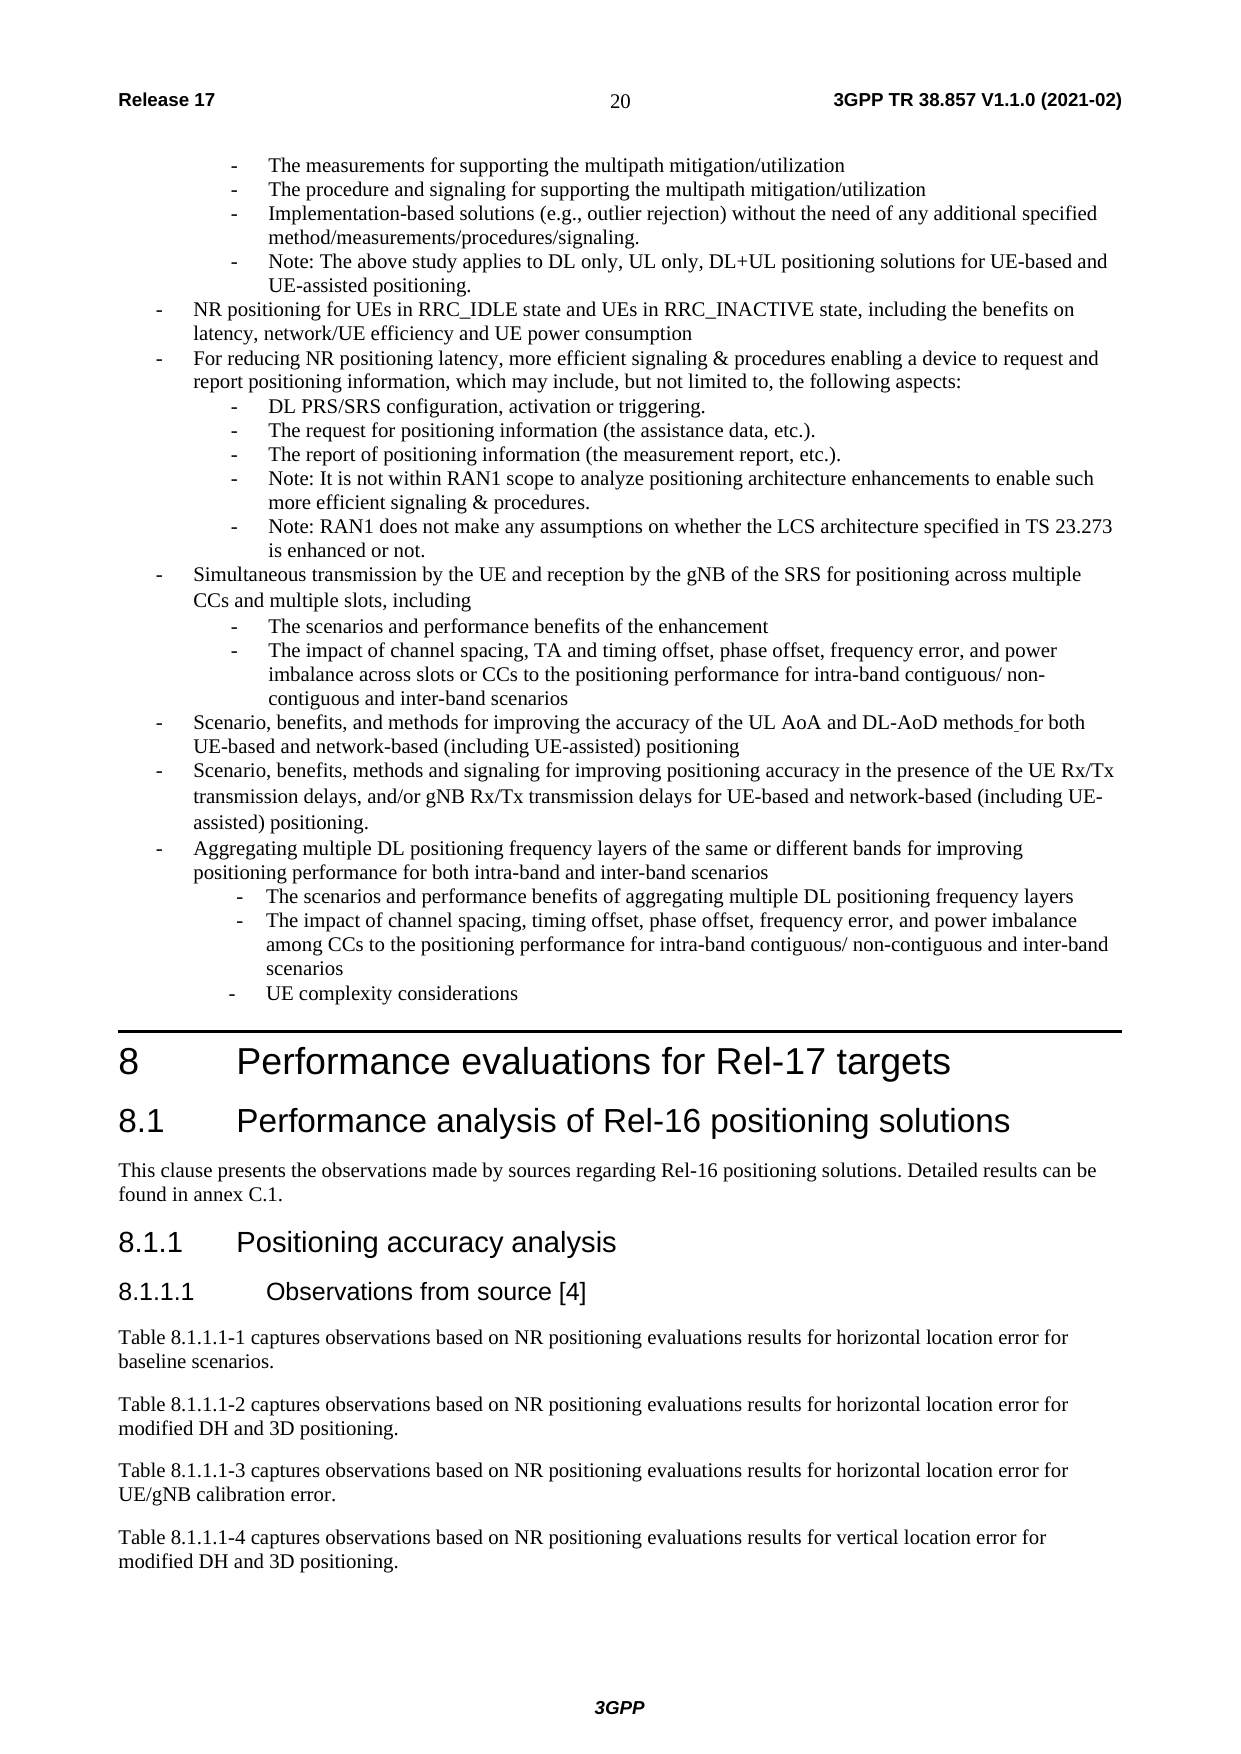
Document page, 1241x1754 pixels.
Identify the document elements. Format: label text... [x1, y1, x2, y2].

subtitle 8.1.1 Positioning accuracy analysis [118, 1225, 1122, 1258]
list NR positioning for UEs in RRC_IDLE state and UEs in RRC_INACTIVE state, including the benefits on latency, network/UE efficiency and UE power consumption [156, 297, 1122, 345]
text Table 8.1.1.1-4 captures observations based on NR positioning evaluations results for vertical location error for modified DH and 3D positioning. [118, 1525, 1122, 1573]
list The scenarios and performance benefits of the enhancement [231, 614, 1122, 638]
list UE complexity considerations [228, 980, 1122, 1004]
list DL PRS/SRS configuration, activation or triggering. [231, 393, 1122, 418]
text Table 8.1.1.1-3 captures observations based on NR positioning evaluations results for horizontal location error for UE/gNB calibration error. [118, 1458, 1122, 1506]
list The procedure and signaling for supporting the multipath mitigation/utilization [231, 177, 1122, 201]
list Aggregating multiple DL positioning frequency layers of the same or different bands for improving positioning performance for both intra-band and inter-band scenarios [156, 836, 1122, 884]
list The report of positioning information (the measurement report, etc.). [231, 442, 1122, 466]
subtitle 8.1 Performance analysis of Rel-16 positioning solutions [118, 1101, 1122, 1139]
list Simultaneous transmission by the UE and reception by the gNB of the SRS for positioning across multiple CCs and multiple slots, including [156, 562, 1122, 612]
list The impact of channel spacing, TA and timing offset, phase offset, frequency error, and power imbalance across slots or CCs to the positioning performance for intra-band contiguous/ non-contiguous and inter-band scenarios [231, 638, 1122, 710]
list Implementation-based solutions (e.g., outlier rejection) without the need of any additional specified method/measurements/procedures/signaling. [231, 201, 1122, 249]
subtitle 8.1.1.1 Observations from source [4] [118, 1277, 1122, 1306]
list The scenarios and performance benefits of aggregating multiple DL positioning frequency layers [236, 884, 1122, 908]
text Table 8.1.1.1-2 captures observations based on NR positioning evaluations results for horizontal location error for modified DH and 3D positioning. [118, 1391, 1122, 1439]
list The request for positioning information (the assistance data, etc.). [231, 418, 1122, 442]
text Table 8.1.1.1-1 captures observations based on NR positioning evaluations results for horizontal location error for baseline scenarios. [118, 1324, 1122, 1373]
list Scenario, benefits, and methods for improving the accuracy of the UL AoA and DL-AoD methods for both UE-based and network-based (including UE-assisted) positioning [156, 710, 1122, 758]
text This clause presents the observations made by sources regarding Rel-16 positioning solutions. Detailed results can be found in annex C.1. [118, 1158, 1122, 1206]
list Note: It is not within RAN1 scope to analyze positioning architecture enhancements to enable such more efficient signaling & procedures. [231, 466, 1122, 514]
list Note: The above study applies to DL only, UL only, DL+UL positioning solutions for UE-based and UE-assisted positioning. [231, 249, 1122, 297]
subtitle 8 Performance evaluations for Rel-17 targets [118, 1033, 1122, 1082]
list Scenario, benefits, methods and signaling for improving positioning accuracy in the presence of the UE Rx/Tx transmission delays, and/or gNB Rx/Tx transmission delays for UE-based and network-based (including UE-assisted) positioning. [156, 758, 1122, 834]
list The measurements for supporting the multipath mitigation/utilization [231, 153, 1122, 177]
list The impact of channel spacing, timing offset, phase offset, frequency error, and power imbalance among CCs to the positioning performance for intra-band contiguous/ non-contiguous and inter-band scenarios [236, 908, 1122, 980]
list Note: RAN1 does not make any assumptions on whether the LCS architecture specified in TS 23.273 is enhanced or not. [231, 514, 1122, 562]
list For reducing NR positioning latency, more efficient signaling & procedures enabling a device to request and report positioning information, which may include, but not limited to, the following aspects: [156, 345, 1122, 393]
